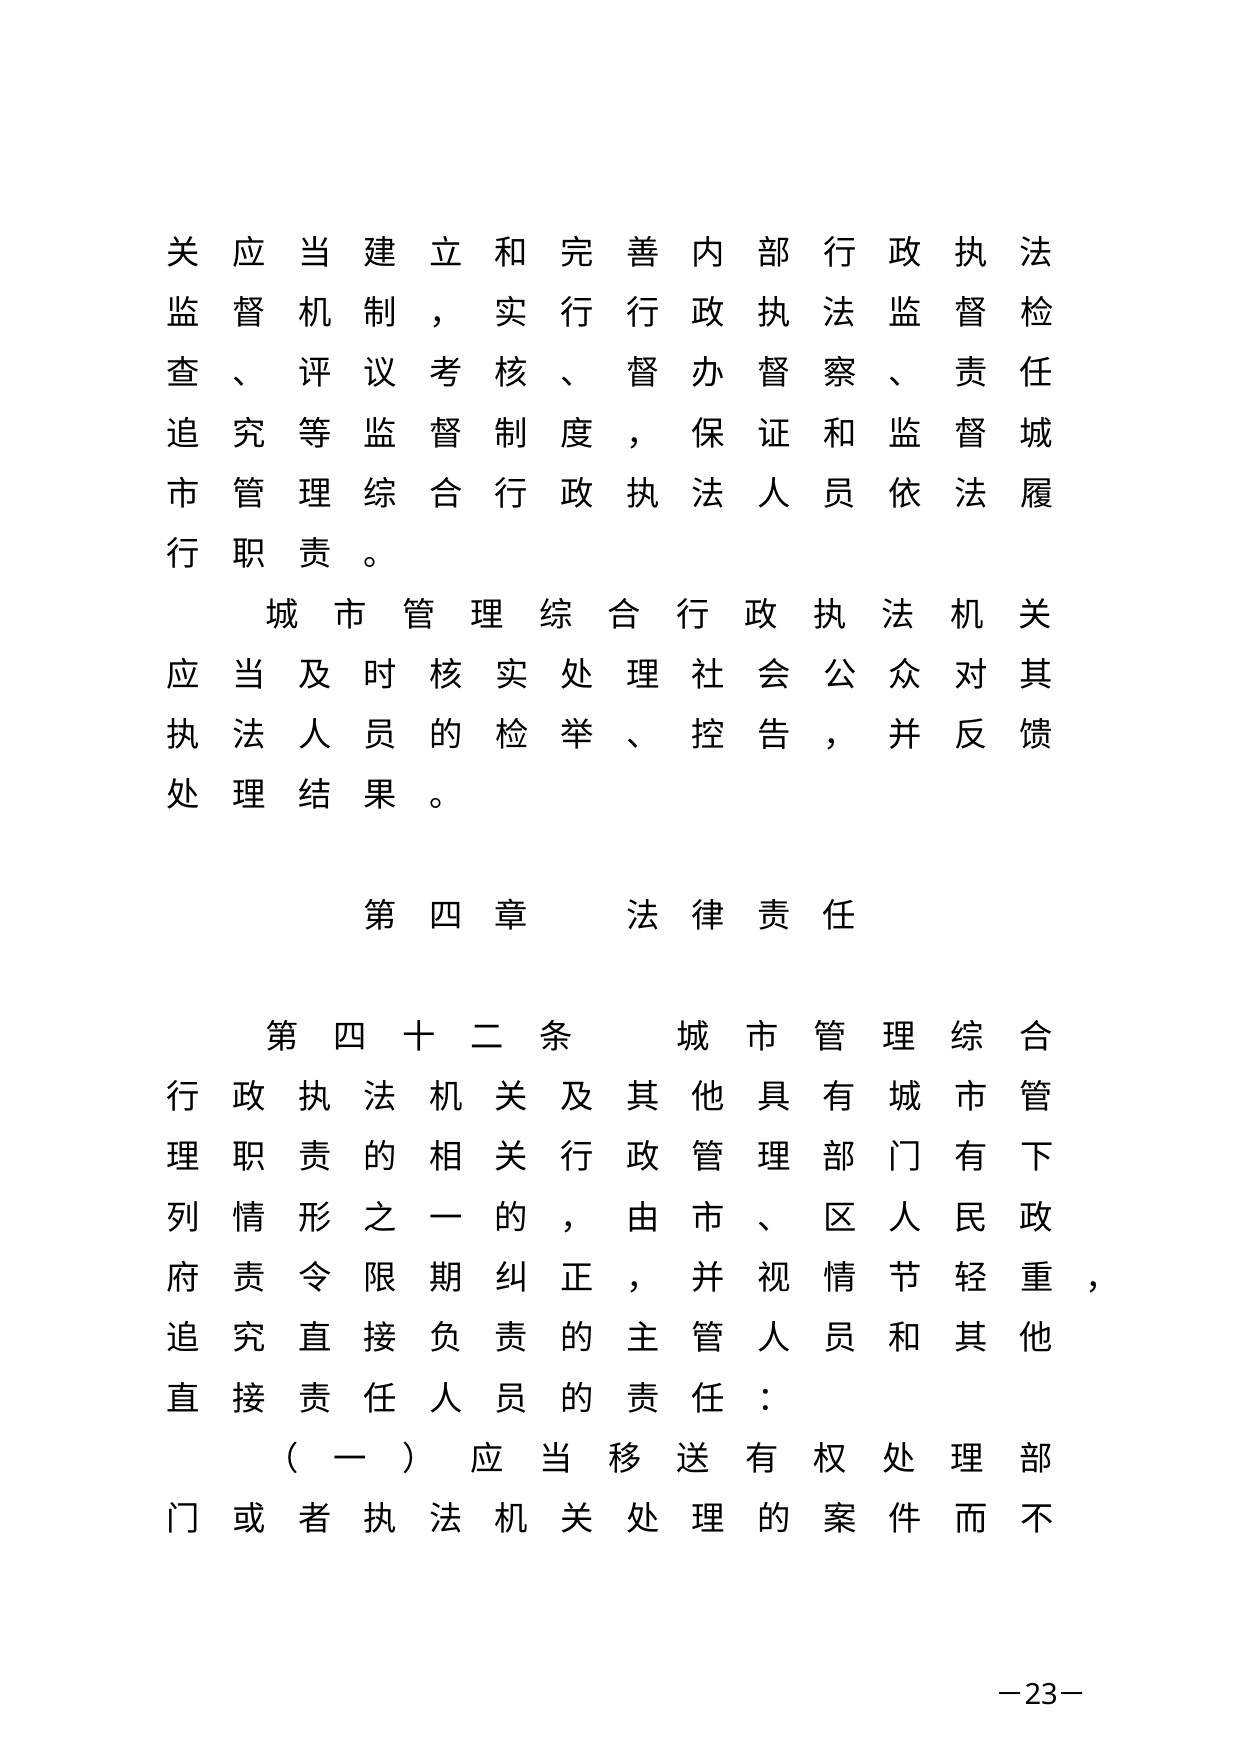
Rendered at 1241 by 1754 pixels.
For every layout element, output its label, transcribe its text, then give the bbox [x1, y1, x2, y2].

text 第四十二条 城市管理综合行政执法机关及其他具有城市管理职责的相关行政管理部门有下列情形之一的，由市、区人民政府责令限期纠正，并视情节轻重，追究直接负责的主管人员和其他直接责任人员的责任： [167, 1003, 1085, 1426]
text 第四章 法律责任 [167, 883, 1085, 943]
text 城市管理综合行政执法机关应当及时核实处理社会公众对其执法人员的检举、控告，并反馈处理结果。 [167, 581, 1085, 822]
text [167, 219, 1085, 581]
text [167, 1426, 1085, 1546]
